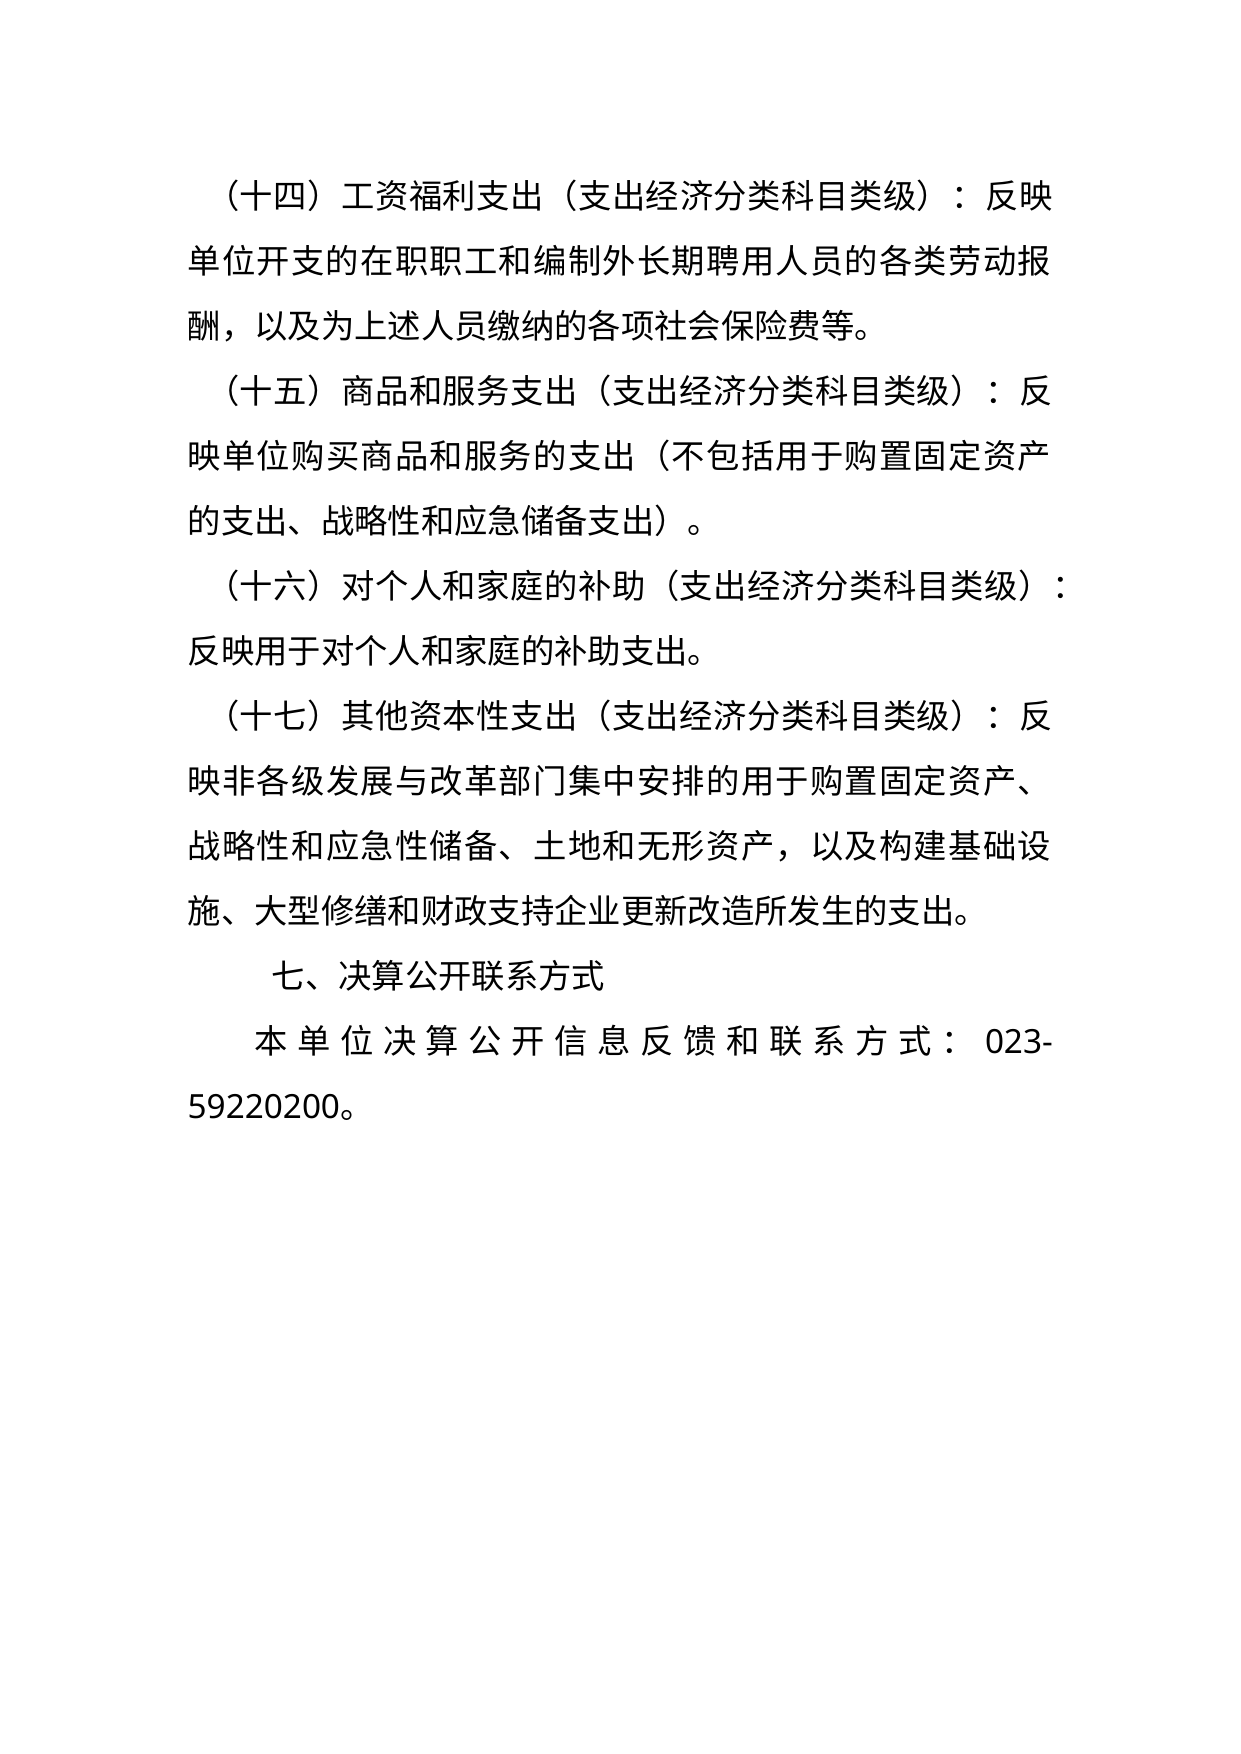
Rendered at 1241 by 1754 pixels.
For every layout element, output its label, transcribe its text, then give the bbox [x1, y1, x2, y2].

text （十五）商品和服务支出（支出经济分类科目类级）：反映单位购买商品和服务的支出（不包括用于购置固定资产的支出、战略性和应急储备支出）。 [187, 357, 1053, 552]
text （十四）工资福利支出（支出经济分类科目类级）：反映单位开支的在职职工和编制外长期聘用人员的各类劳动报酬，以及为上述人员缴纳的各项社会保险费等。 [187, 162, 1053, 357]
text 本单位决算公开信息反馈和联系方式：023-59220200。 [187, 1007, 1053, 1137]
text （十七）其他资本性支出（支出经济分类科目类级）：反映非各级发展与改革部门集中安排的用于购置固定资产、战略性和应急性储备、土地和无形资产，以及构建基础设施、大型修缮和财政支持企业更新改造所发生的支出。 [187, 682, 1053, 942]
text 七、决算公开联系方式 [187, 942, 1053, 1007]
text （十六）对个人和家庭的补助（支出经济分类科目类级）：反映用于对个人和家庭的补助支出。 [187, 552, 1053, 682]
